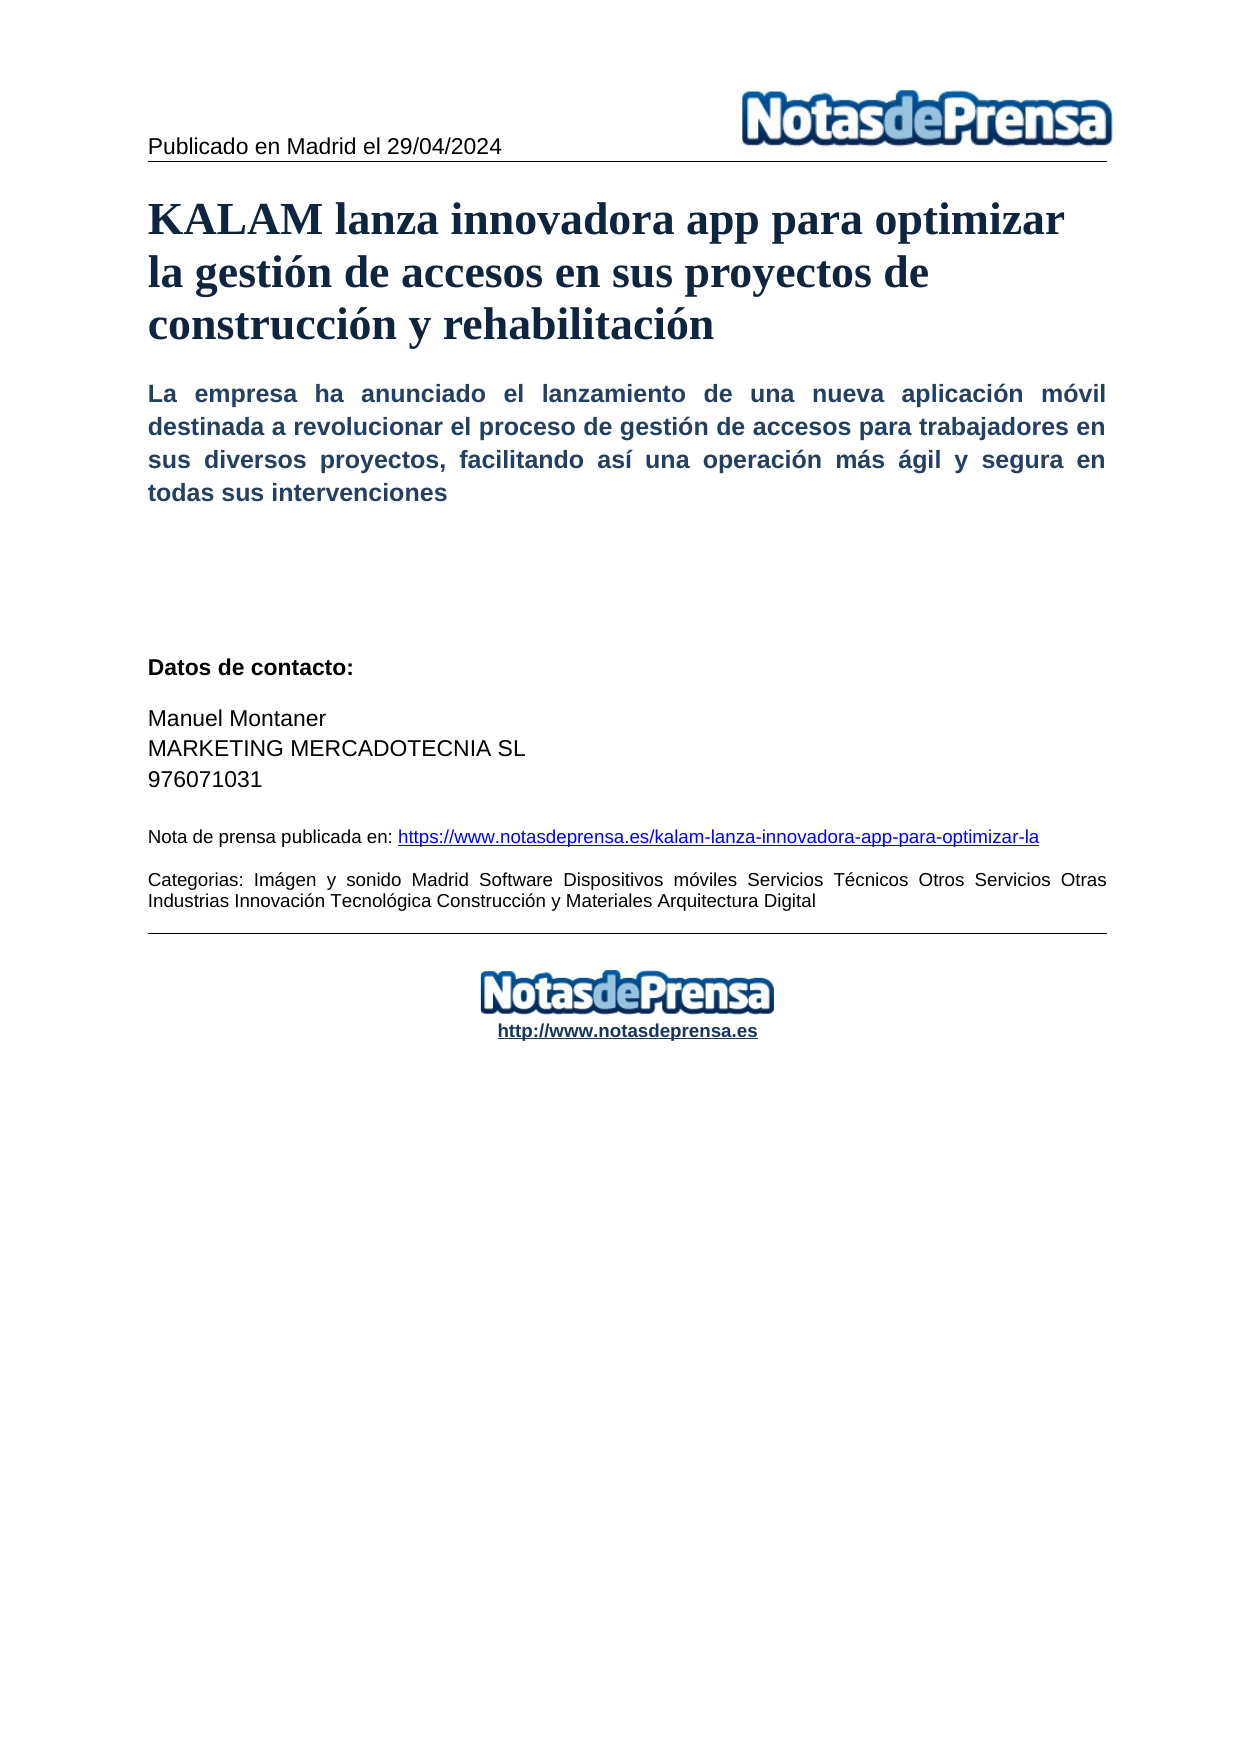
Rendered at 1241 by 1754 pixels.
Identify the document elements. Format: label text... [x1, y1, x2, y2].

text MARKETING MERCADOTECNIA SL [148, 735, 1063, 762]
subtitle KALAM lanza innovadora app para optimizar la gestión de accesos en sus proyectos de construcción y rehabilitación [148, 192, 1107, 350]
text Datos de contacto: [148, 654, 1107, 681]
text Categorias: Imágen y sonido Madrid Software Dispositivos móviles Servicios Técnicos Otros Servicios Otras Industrias Innovación Tecnológica Construcción y Materiales Arquitectura Digital [148, 868, 1107, 912]
picture [742, 90, 1113, 148]
subtitle La empresa ha anunciado el lanzamiento de una nueva aplicación móvil destinada a revolucionar el proceso de gestión de accesos para trabajadores en sus diversos proyectos, facilitando así una operación más ágil y segura en todas sus intervenciones [148, 379, 1107, 507]
text Nota de prensa publicada en: https://www.notasdeprensa.es/kalam-lanza-innovadora-app-para-optimizar-la [148, 826, 1107, 848]
picture [480, 970, 775, 1016]
text Publicado en Madrid el 29/04/2024 [148, 133, 1107, 161]
text 976071031 [148, 766, 1063, 792]
text Manuel Montaner [148, 705, 1063, 732]
text http://www.notasdeprensa.es [148, 1019, 1107, 1041]
